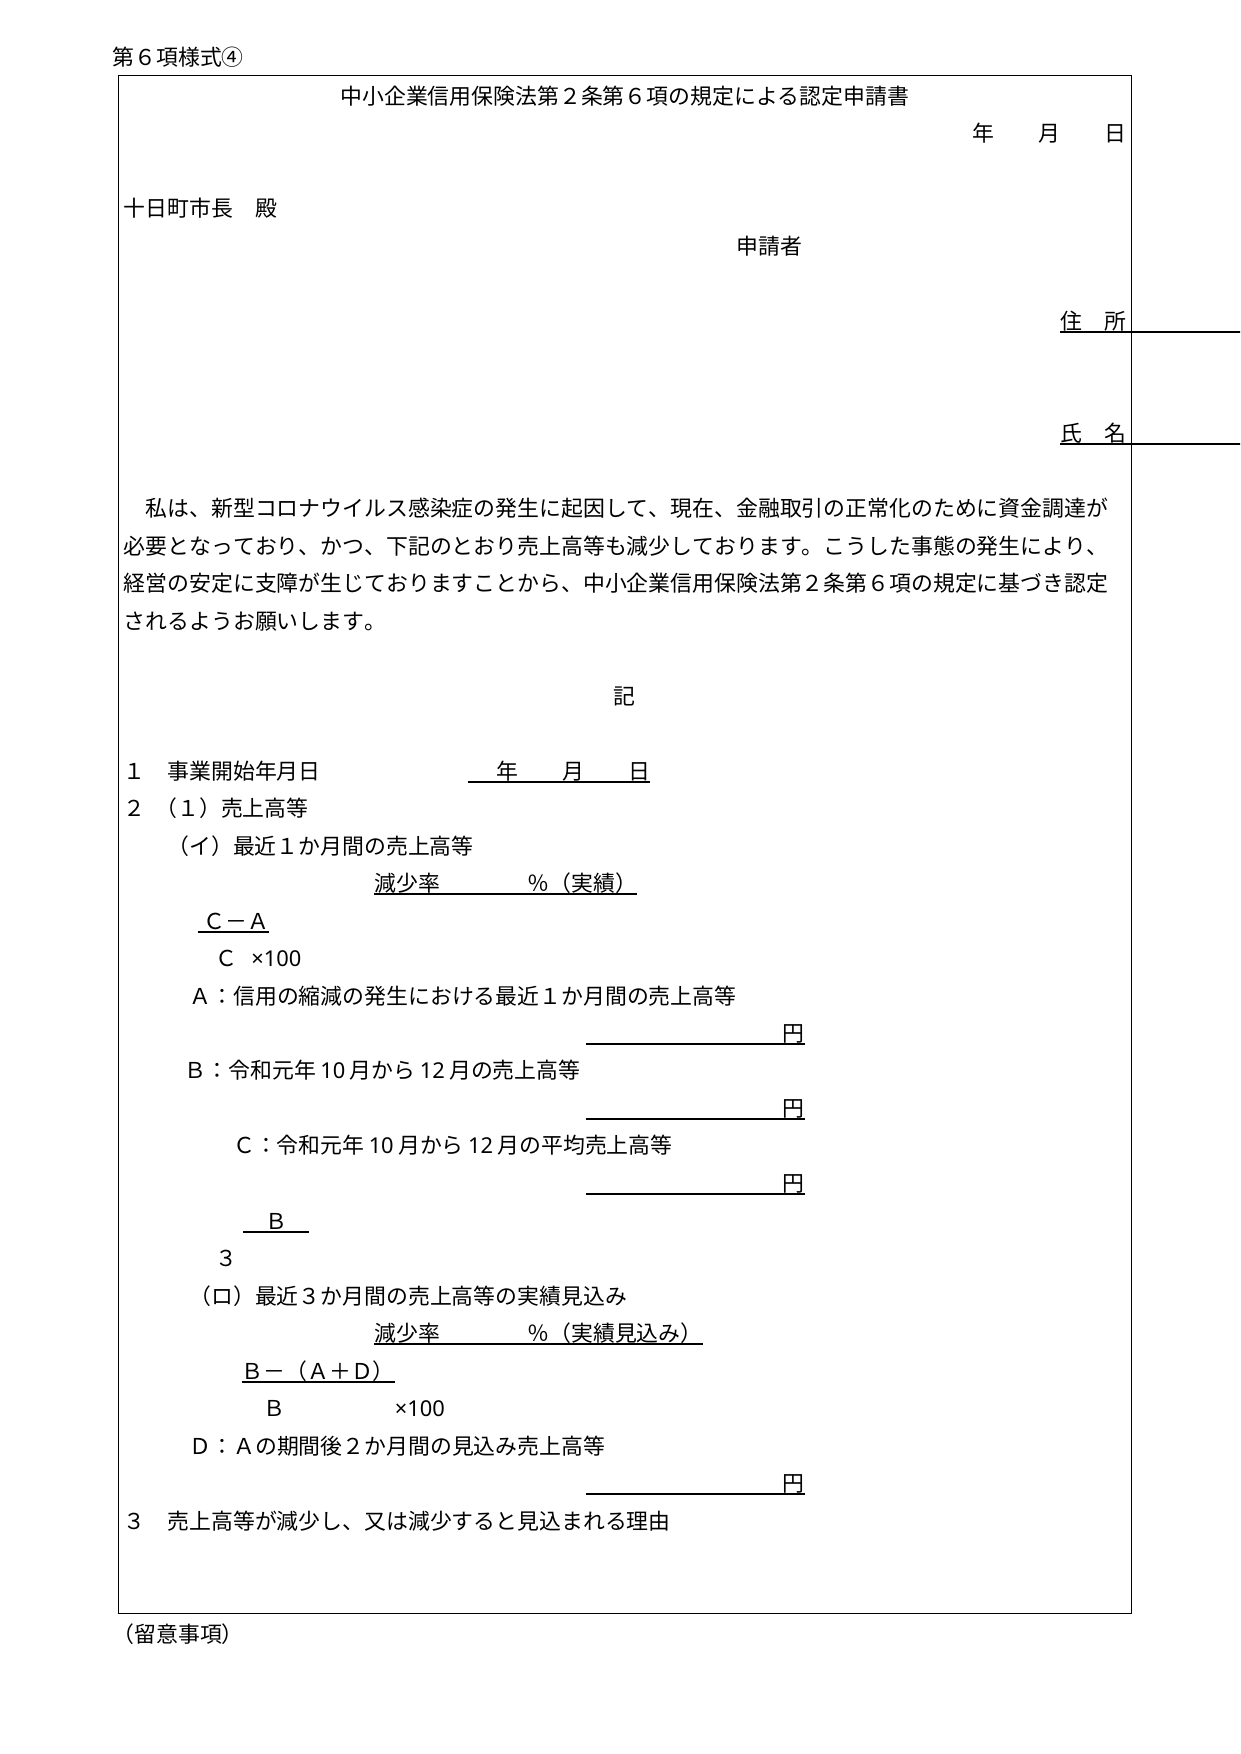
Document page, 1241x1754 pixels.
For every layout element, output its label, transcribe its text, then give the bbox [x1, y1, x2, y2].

text （留意事項） [112, 1614, 1128, 1652]
table_header 中小企業信用保険法第２条第６項の規定による認定申請書 年 月 日 十日町市長 殿 申請者 住 所 氏 名 私は、新型コロナウイルス感染症の発生に起因して、現在、金融取引の正常化のために資金調達が必要となっており、かつ、下記のとおり売上高等も減少しております。こうした事態の発生により、経営の安定に支障が生じておりますことから、中小企業信用保険法第２条第６項の規定に基づき認定されるようお願いします。 記 １ 事業開始年月日 年 月 日 ２ （１）売上高等 （イ）最近１か月間の売上高等 減少率 ％（実績） Ｃ－Ａ Ｃ ×100 Ａ：信用の縮減の発生における最近１か月間の売上高等 円 Ｂ：令和元年10月から12月の売上高等 円 Ｃ：令和元年10月から12月の平均売上高等 円 Ｂ ３ （ロ）最近３か月間の売上高等の実績見込み 減少率 ％（実績見込み） Ｂ－（Ａ＋Ｄ） Ｂ ×100 Ｄ：Ａの期間後２か月間の見込み売上高等 円 ３ 売上高等が減少し、又は減少すると見込まれる理由 [119, 76, 1131, 1613]
text 第６項様式④ [112, 37, 1128, 75]
